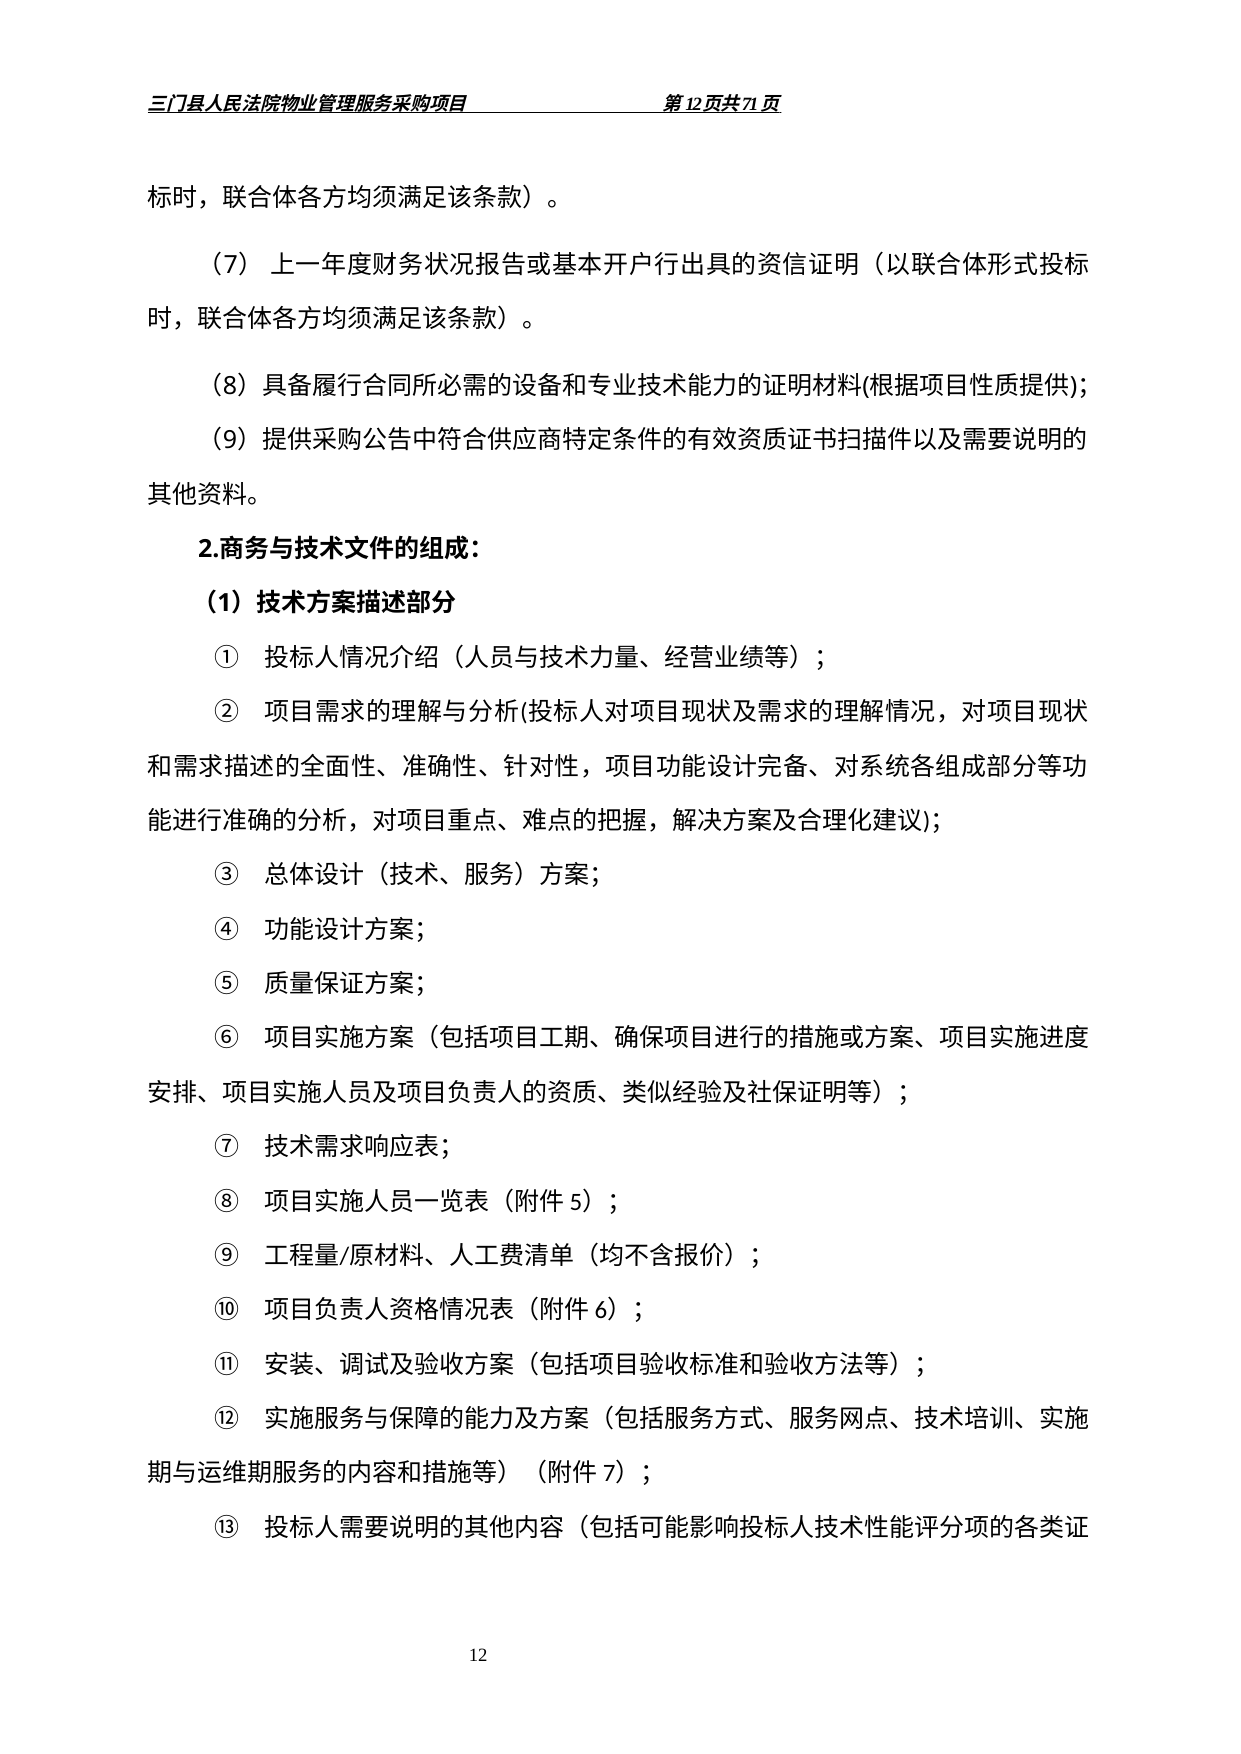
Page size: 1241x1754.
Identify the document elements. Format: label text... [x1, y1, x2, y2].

list 项目需求的理解与分析(投标人对项目现状及需求的理解情况，对项目现状和需求描述的全面性、准确性、针对性，项目功能设计完备、对系统各组成部分等功能进行准确的分析，对项目重点、难点的把握，解决方案及合理化建议)； [148, 692, 1089, 837]
list 项目实施人员一览表（附件5）； [148, 1181, 1089, 1217]
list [148, 1507, 1089, 1543]
list 质量保证方案； [148, 963, 1089, 1000]
list 技术需求响应表； [148, 1127, 1089, 1163]
text （7） 上一年度财务状况报告或基本开户行出具的资信证明（以联合体形式投标时，联合体各方均须满足该条款）。 [148, 244, 1089, 335]
list 投标人情况介绍（人员与技术力量、经营业绩等）； [148, 637, 1089, 673]
list 项目实施方案（包括项目工期、确保项目进行的措施或方案、项目实施进度安排、项目实施人员及项目负责人的资质、类似经验及社保证明等）； [148, 1018, 1089, 1108]
text 2.商务与技术文件的组成： [148, 528, 1089, 565]
list 项目负责人资格情况表（附件6）； [148, 1290, 1089, 1326]
list 实施服务与保障的能力及方案（包括服务方式、服务网点、技术培训、实施期与运维期服务的内容和措施等）（附件7）； [148, 1398, 1089, 1489]
list 安装、调试及验收方案（包括项目验收标准和验收方法等）； [148, 1344, 1089, 1380]
text （9）提供采购公告中符合供应商特定条件的有效资质证书扫描件以及需要说明的其他资料。 [148, 420, 1089, 510]
list 功能设计方案； [148, 909, 1089, 945]
list 工程量/原材料、人工费清单（均不含报价）； [148, 1235, 1089, 1272]
list 总体设计（技术、服务）方案； [148, 855, 1089, 891]
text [148, 177, 1089, 213]
text （8）具备履行合同所必需的设备和专业技术能力的证明材料(根据项目性质提供)； [148, 365, 1089, 402]
text （1）技术方案描述部分 [148, 583, 1089, 619]
